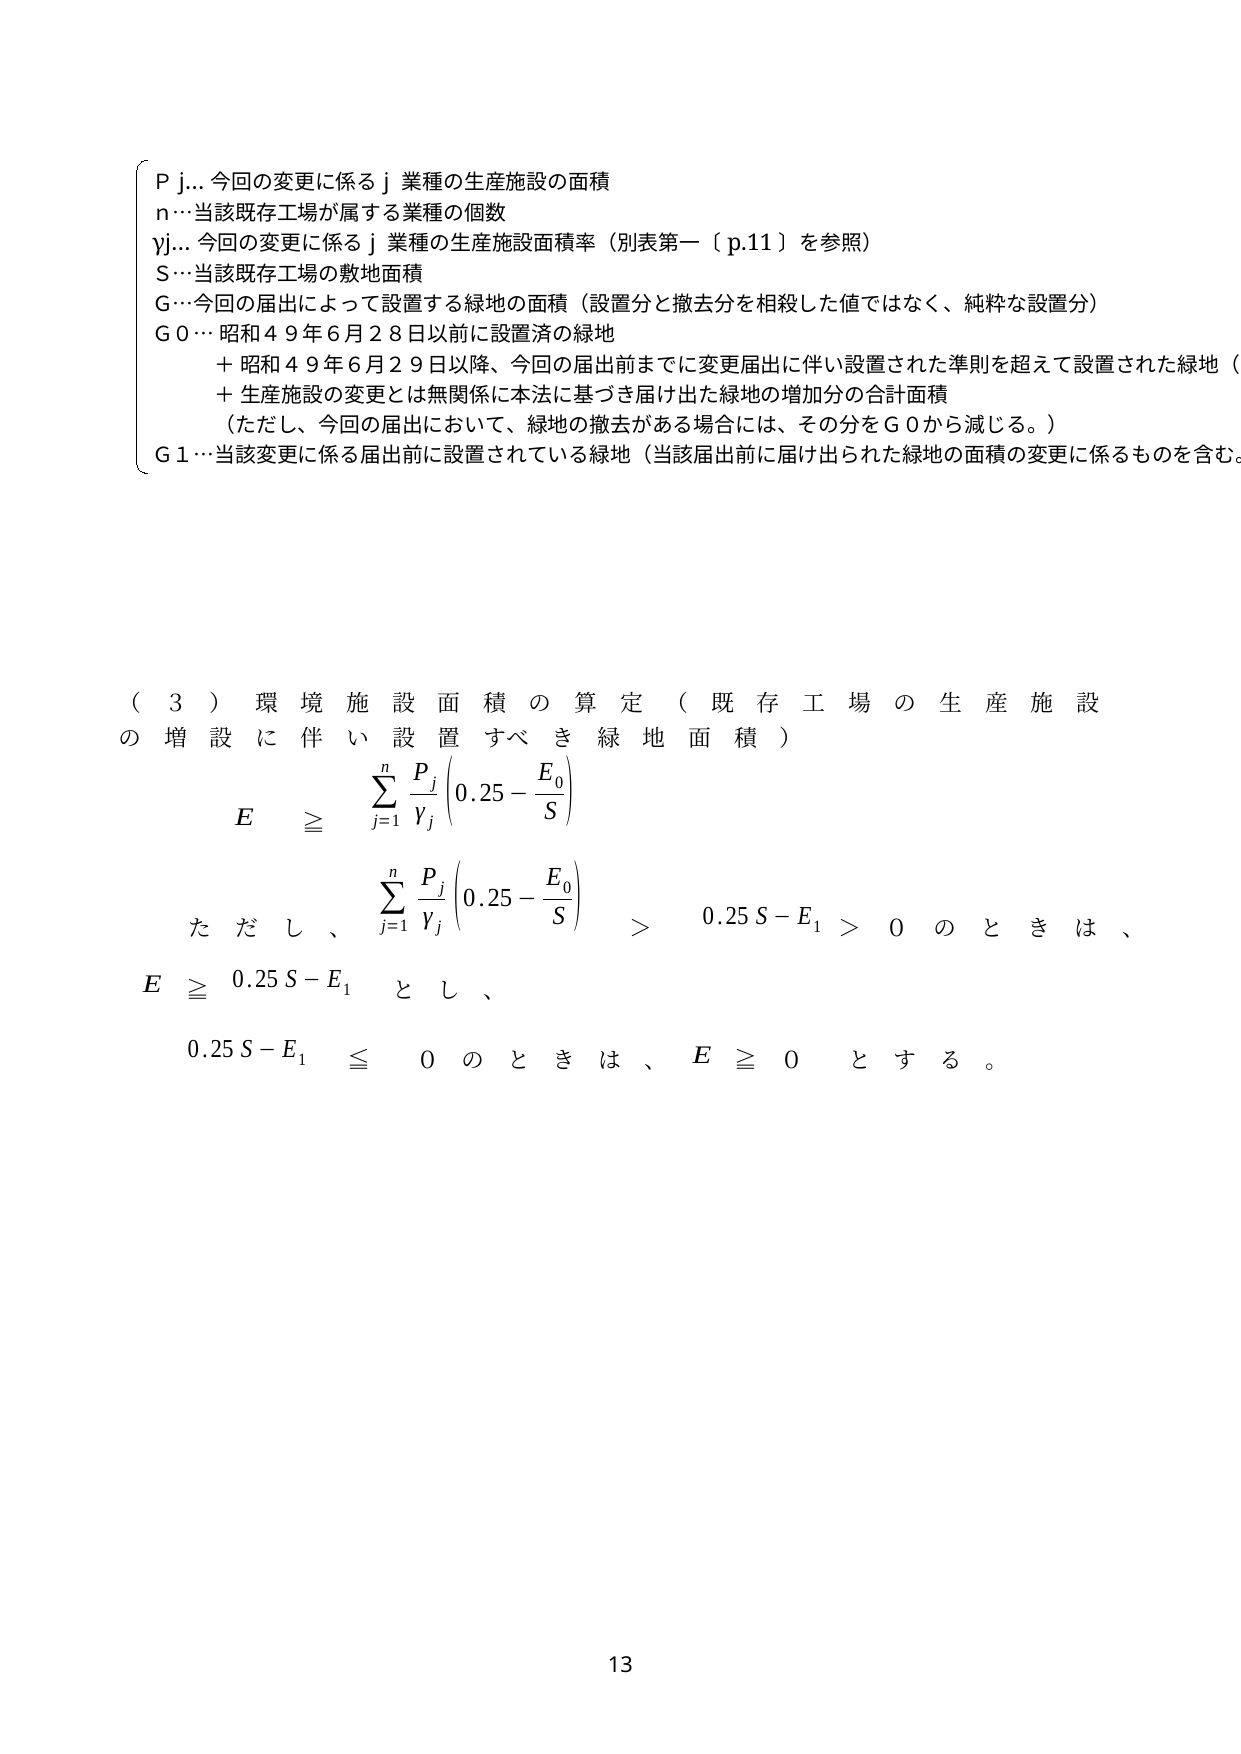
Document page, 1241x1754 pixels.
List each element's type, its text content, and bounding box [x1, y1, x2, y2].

text （３）環境施設面積の算定（既存工場の生産施設の増設に伴い設置すべき緑地面積） [118, 684, 1122, 754]
text ただし、 ＞ ＞０のときは、≧ とし、 [141, 859, 1122, 1034]
text ≦ ０のときは、≧０ とする。 [141, 1034, 1122, 1104]
text ≧ [141, 754, 1122, 859]
